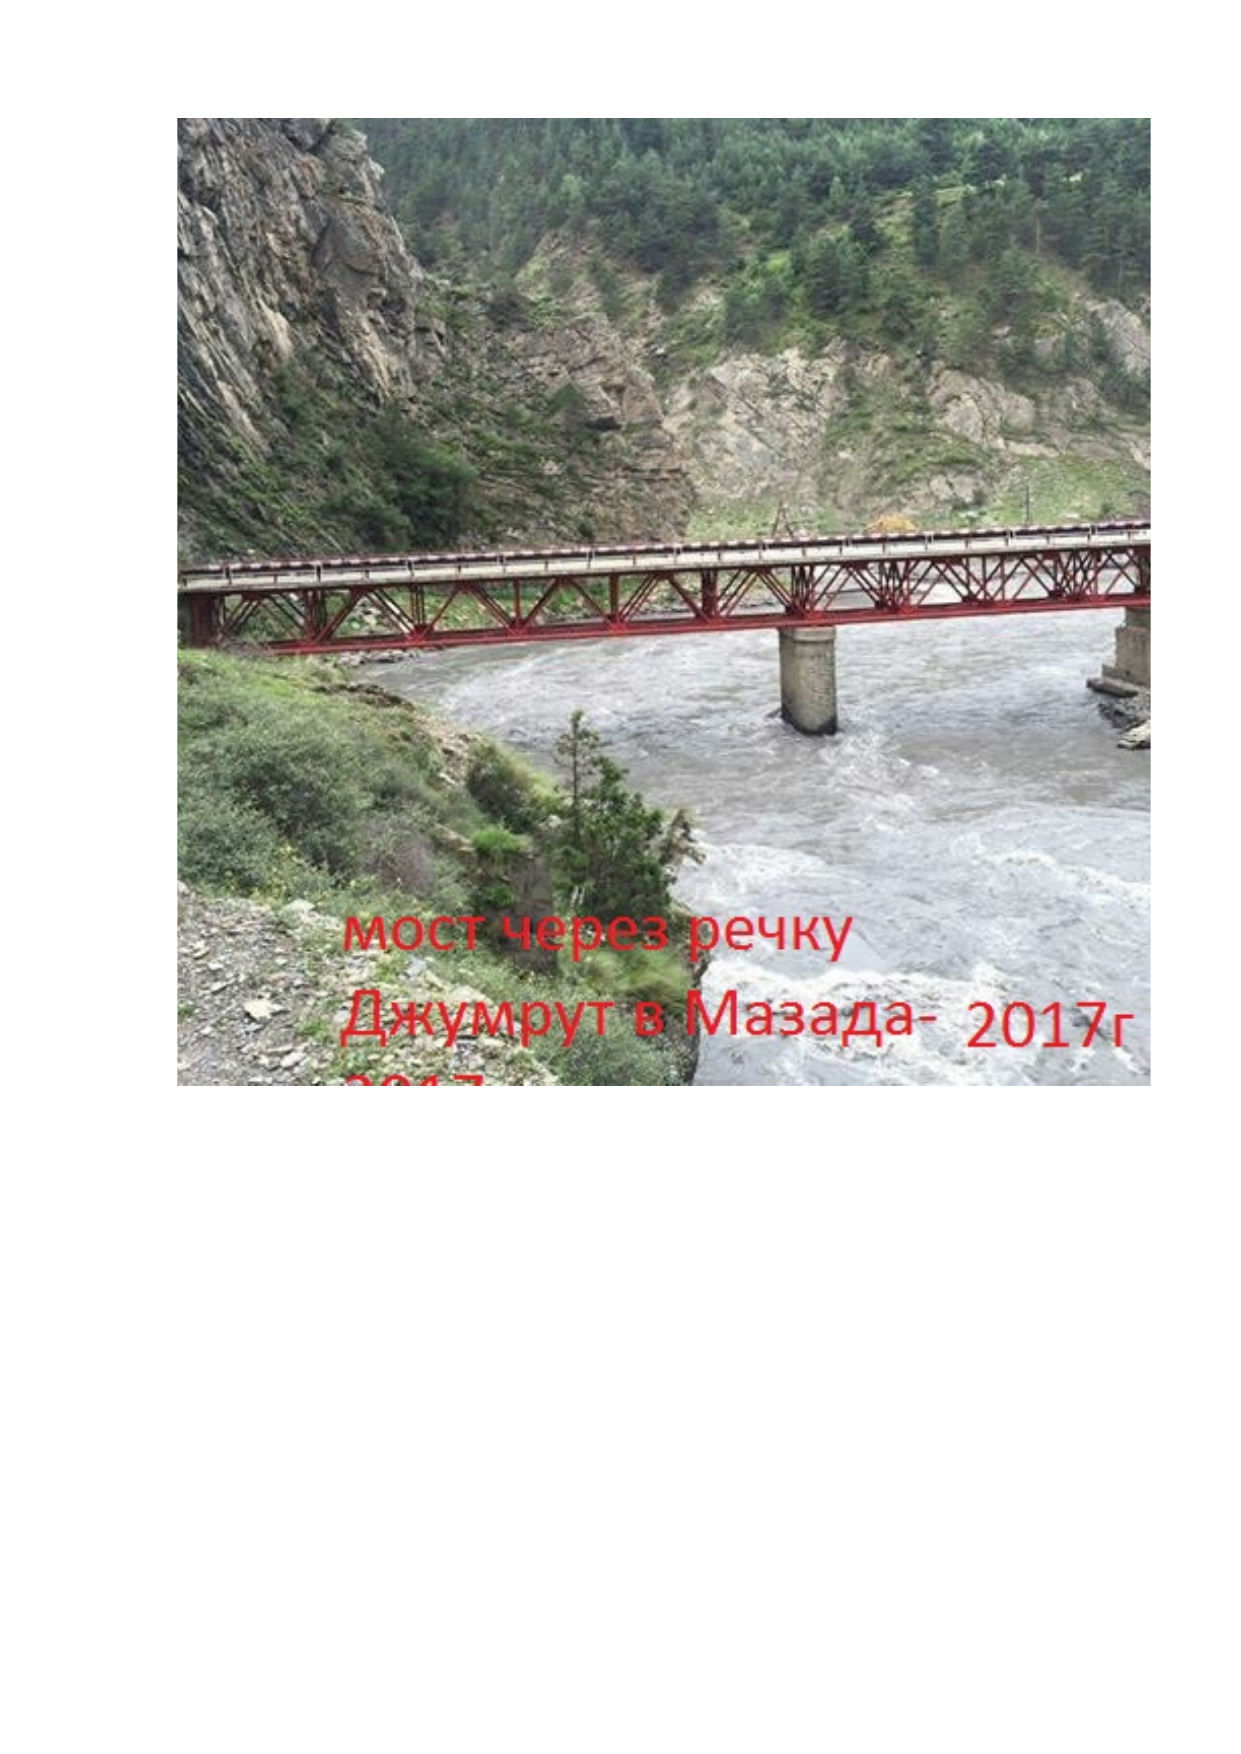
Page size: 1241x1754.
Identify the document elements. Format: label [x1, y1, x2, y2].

picture [177, 118, 1151, 1086]
